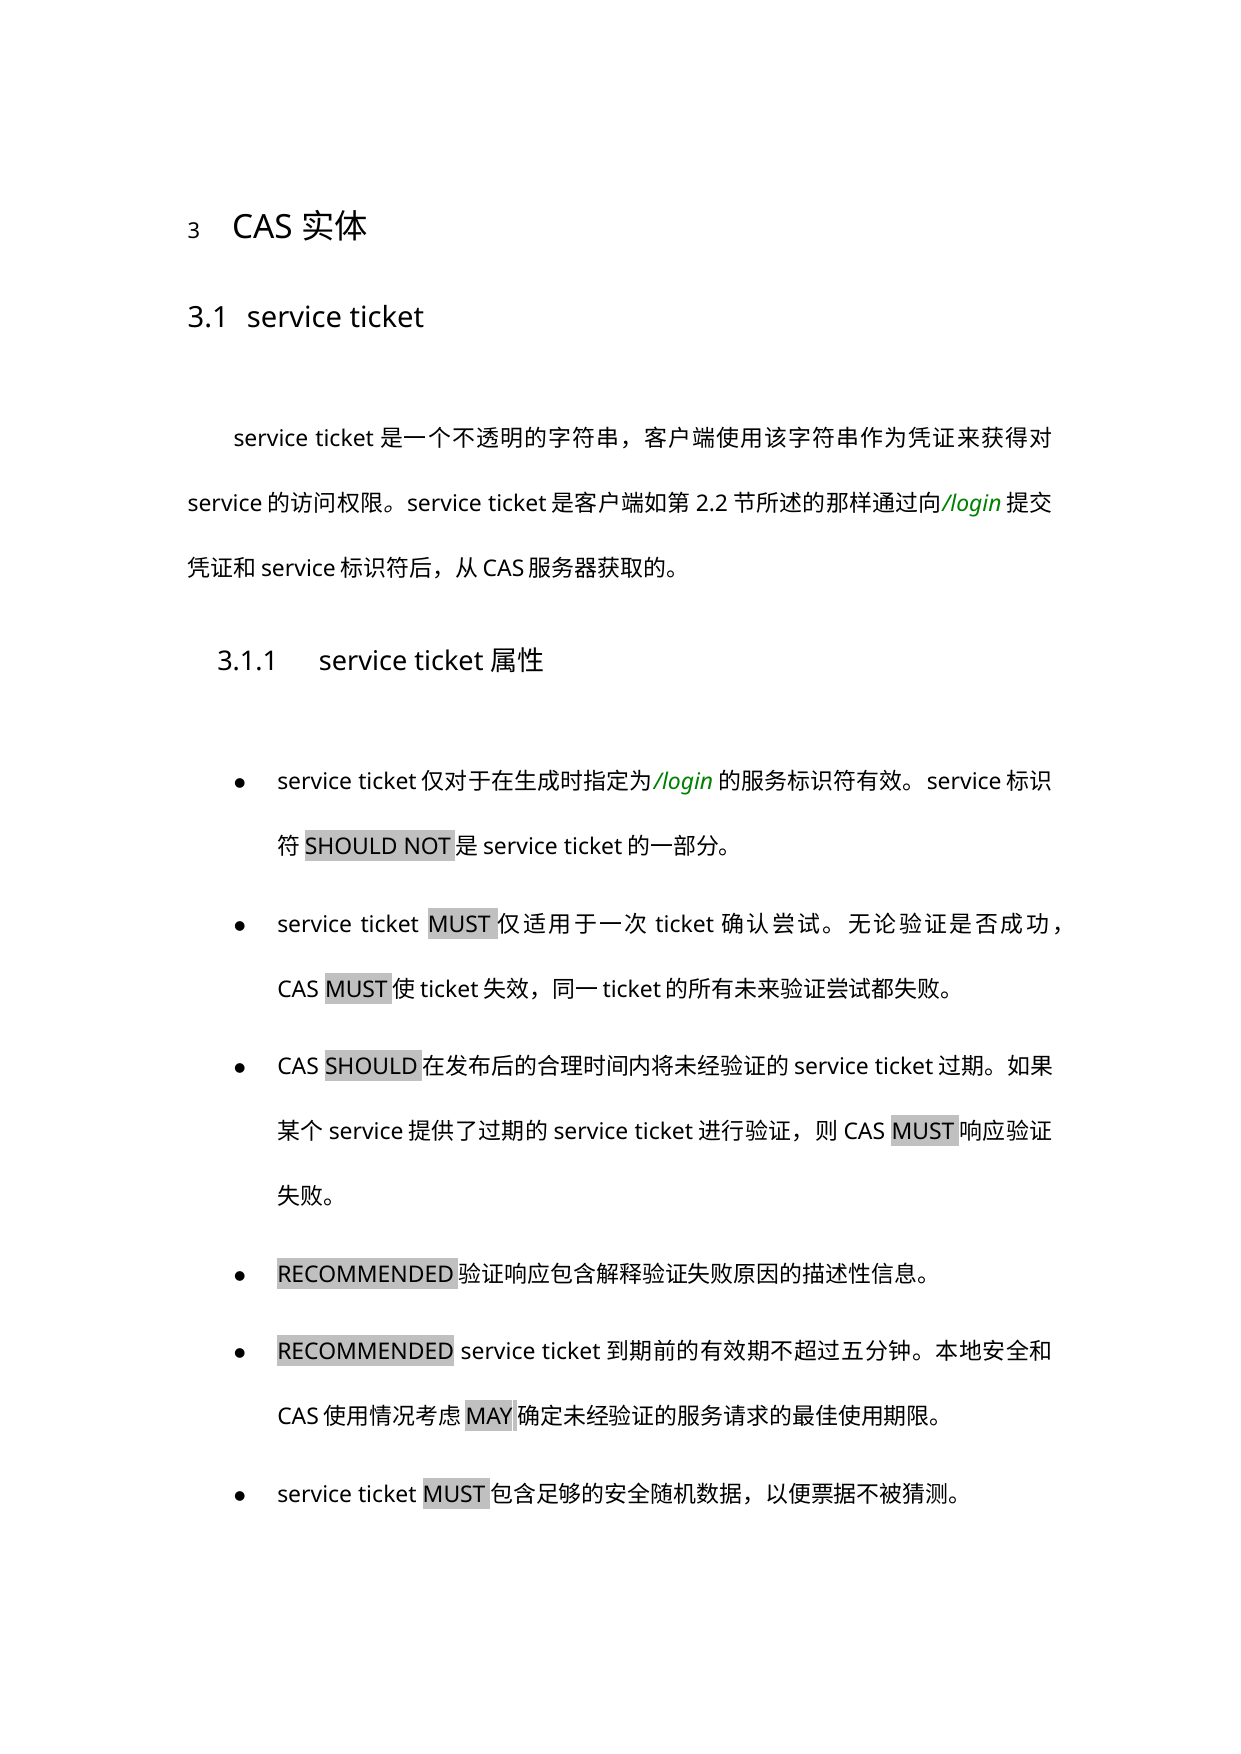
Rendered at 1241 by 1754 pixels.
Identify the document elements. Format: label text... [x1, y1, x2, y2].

list service ticket MUST包含足够的安全随机数据，以便票据不被猜测。 [233, 1462, 1053, 1527]
subtitle service ticket 属性 [217, 628, 1053, 693]
subtitle CAS 实体 [187, 191, 1053, 256]
list service ticket MUST仅适用于一次ticket确认尝试。无论验证是否成功，CAS MUST使ticket失效，同一ticket的所有未来验证尝试都失败。 [233, 892, 1053, 1022]
subtitle service ticket [187, 285, 1053, 350]
list CAS SHOULD在发布后的合理时间内将未经验证的service ticket过期。如果某个service提供了过期的service ticket进行验证，则CAS MUST响应验证失败。 [233, 1034, 1053, 1229]
list RECOMMENDED service ticket到期前的有效期不超过五分钟。本地安全和CAS使用情况考虑MAY确定未经验证的服务请求的最佳使用期限。 [233, 1319, 1053, 1449]
list RECOMMENDED验证响应包含解释验证失败原因的描述性信息。 [233, 1242, 1053, 1307]
list service ticket是一个不透明的字符串，客户端使用该字符串作为凭证来获得对service的访问权限。service ticket是客户端如第2.2节所述的那样通过向/login提交凭证和service标识符后，从CAS服务器获取的。 [187, 406, 1053, 601]
list service ticket仅对于在生成时指定为/login的服务标识符有效。service标识符SHOULD NOT是service ticket的一部分。 [233, 749, 1053, 879]
